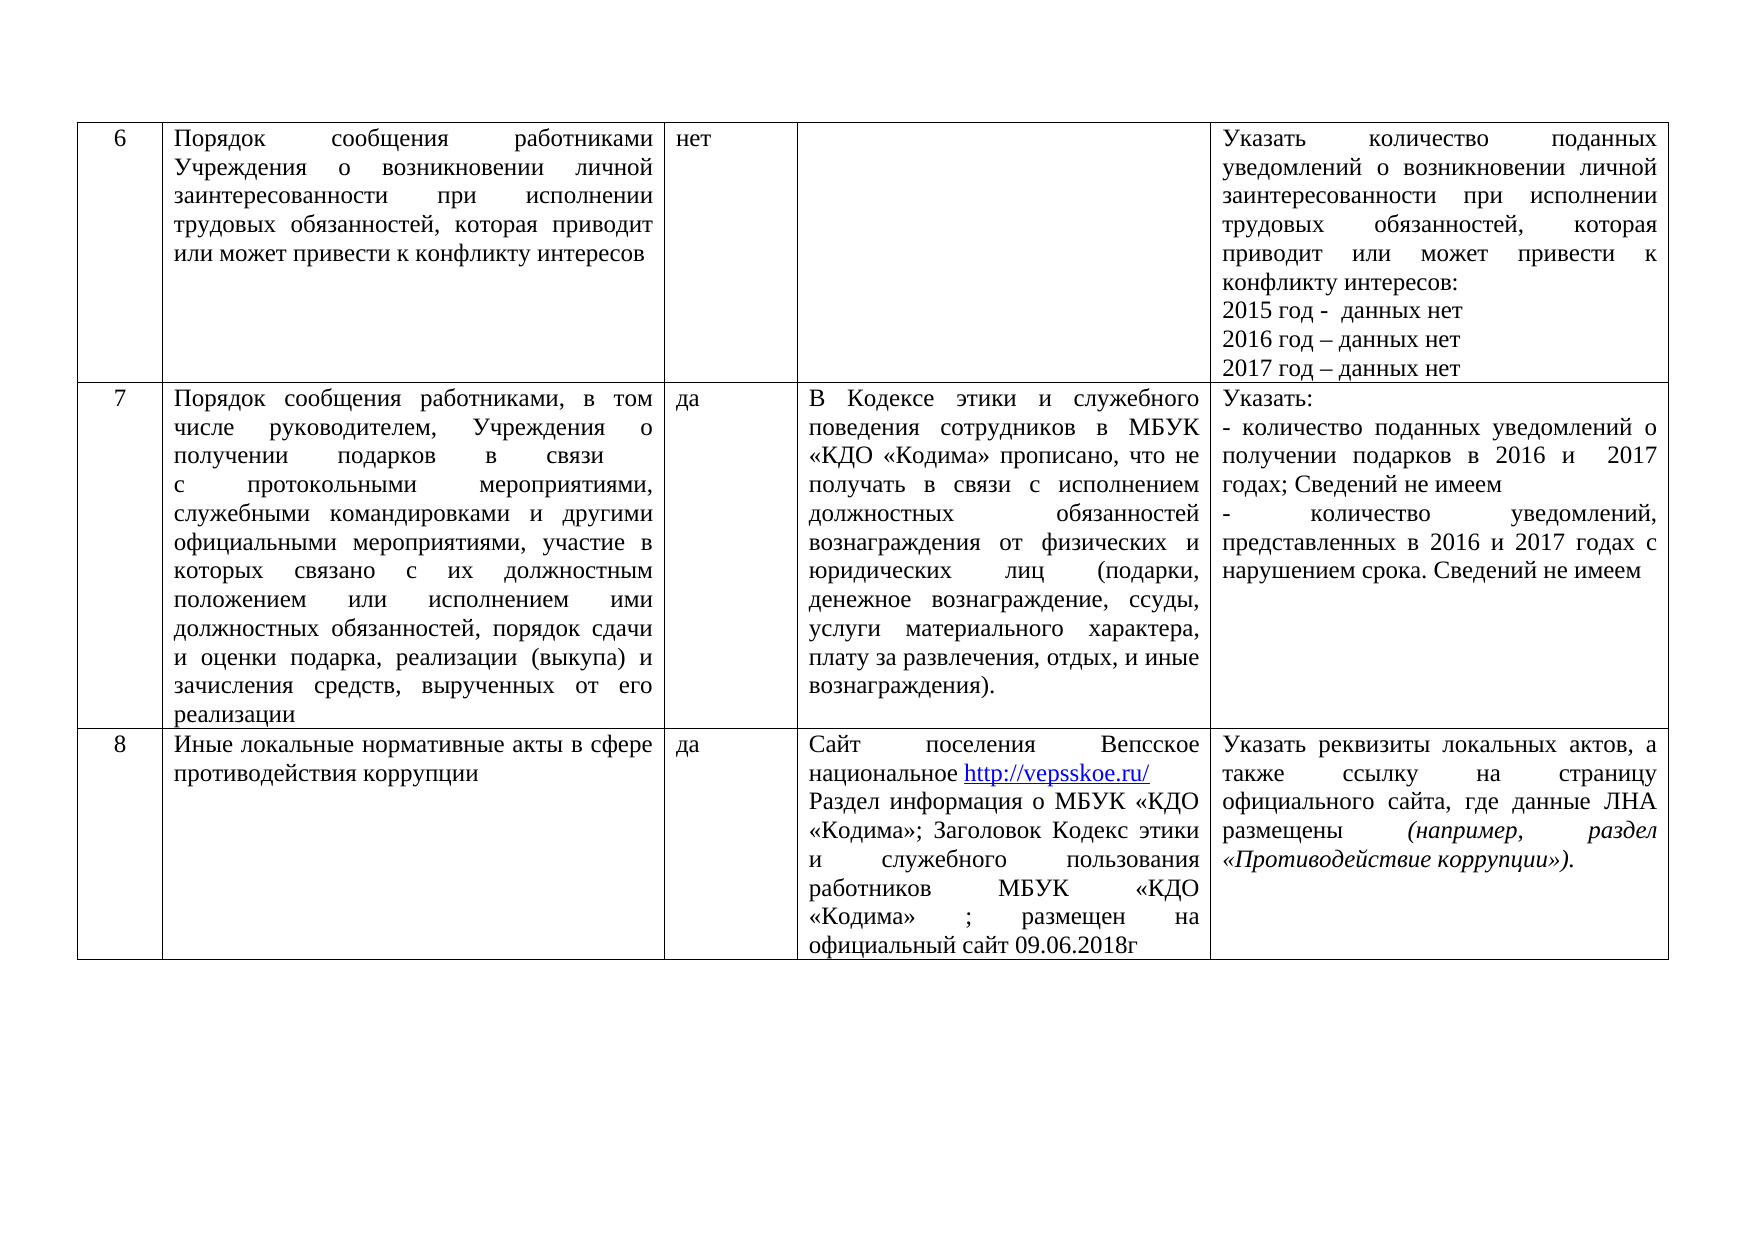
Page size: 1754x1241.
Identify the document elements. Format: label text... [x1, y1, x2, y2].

table_cell [798, 123, 1210, 382]
table_cell Порядок сообщения работниками Учреждения о возникновении личной заинтересованности при исполнении трудовых обязанностей, которая приводит или может привести к конфликту интересов [163, 123, 664, 382]
table_cell нет [665, 123, 797, 382]
table_cell Указать реквизиты локальных актов, а также ссылку на страницу официального сайта, где данные ЛНА размещены (например, раздел «Противодействие коррупции»). [1211, 729, 1668, 959]
table_cell 6 [78, 123, 162, 382]
table_cell Сайт поселения Вепсское национальное http://vepsskoe.ru/ Раздел информация о МБУК «КДО «Кодима»; Заголовок Кодекс этики и служебного пользования работников МБУК «КДО «Кодима» ; размещен на официальный сайт 09.06.2018г [798, 729, 1210, 959]
table_cell Указать количество поданных уведомлений о возникновении личной заинтересованности при исполнении трудовых обязанностей, которая приводит или может привести к конфликту интересов: 2015 год - данных нет 2016 год – данных нет 2017 год – данных нет [1211, 123, 1668, 382]
table_cell да [665, 383, 797, 728]
table_cell Иные локальные нормативные акты в сфере противодействия коррупции [163, 729, 664, 959]
table_cell В Кодексе этики и служебного поведения сотрудников в МБУК «КДО «Кодима» прописано, что не получать в связи с исполнением должностных обязанностей вознаграждения от физических и юридических лиц (подарки, денежное вознаграждение, ссуды, услуги материального характера, плату за развлечения, отдых, и иные вознаграждения). [798, 383, 1210, 728]
table_cell 7 [78, 383, 162, 728]
table_cell да [665, 729, 797, 959]
table_cell Указать: - количество поданных уведомлений о получении подарков в 2016 и 2017 годах; Сведений не имеем - количество уведомлений, представленных в 2016 и 2017 годах с нарушением срока. Сведений не имеем [1211, 383, 1668, 728]
table_cell 8 [78, 729, 162, 959]
table_cell Порядок сообщения работниками, в том числе руководителем, Учреждения о получении подарков в связи с протокольными мероприятиями, служебными командировками и другими официальными мероприятиями, участие в которых связано с их должностным положением или исполнением ими должностных обязанностей, порядок сдачи и оценки подарка, реализации (выкупа) и зачисления средств, вырученных от его реализации [163, 383, 664, 728]
